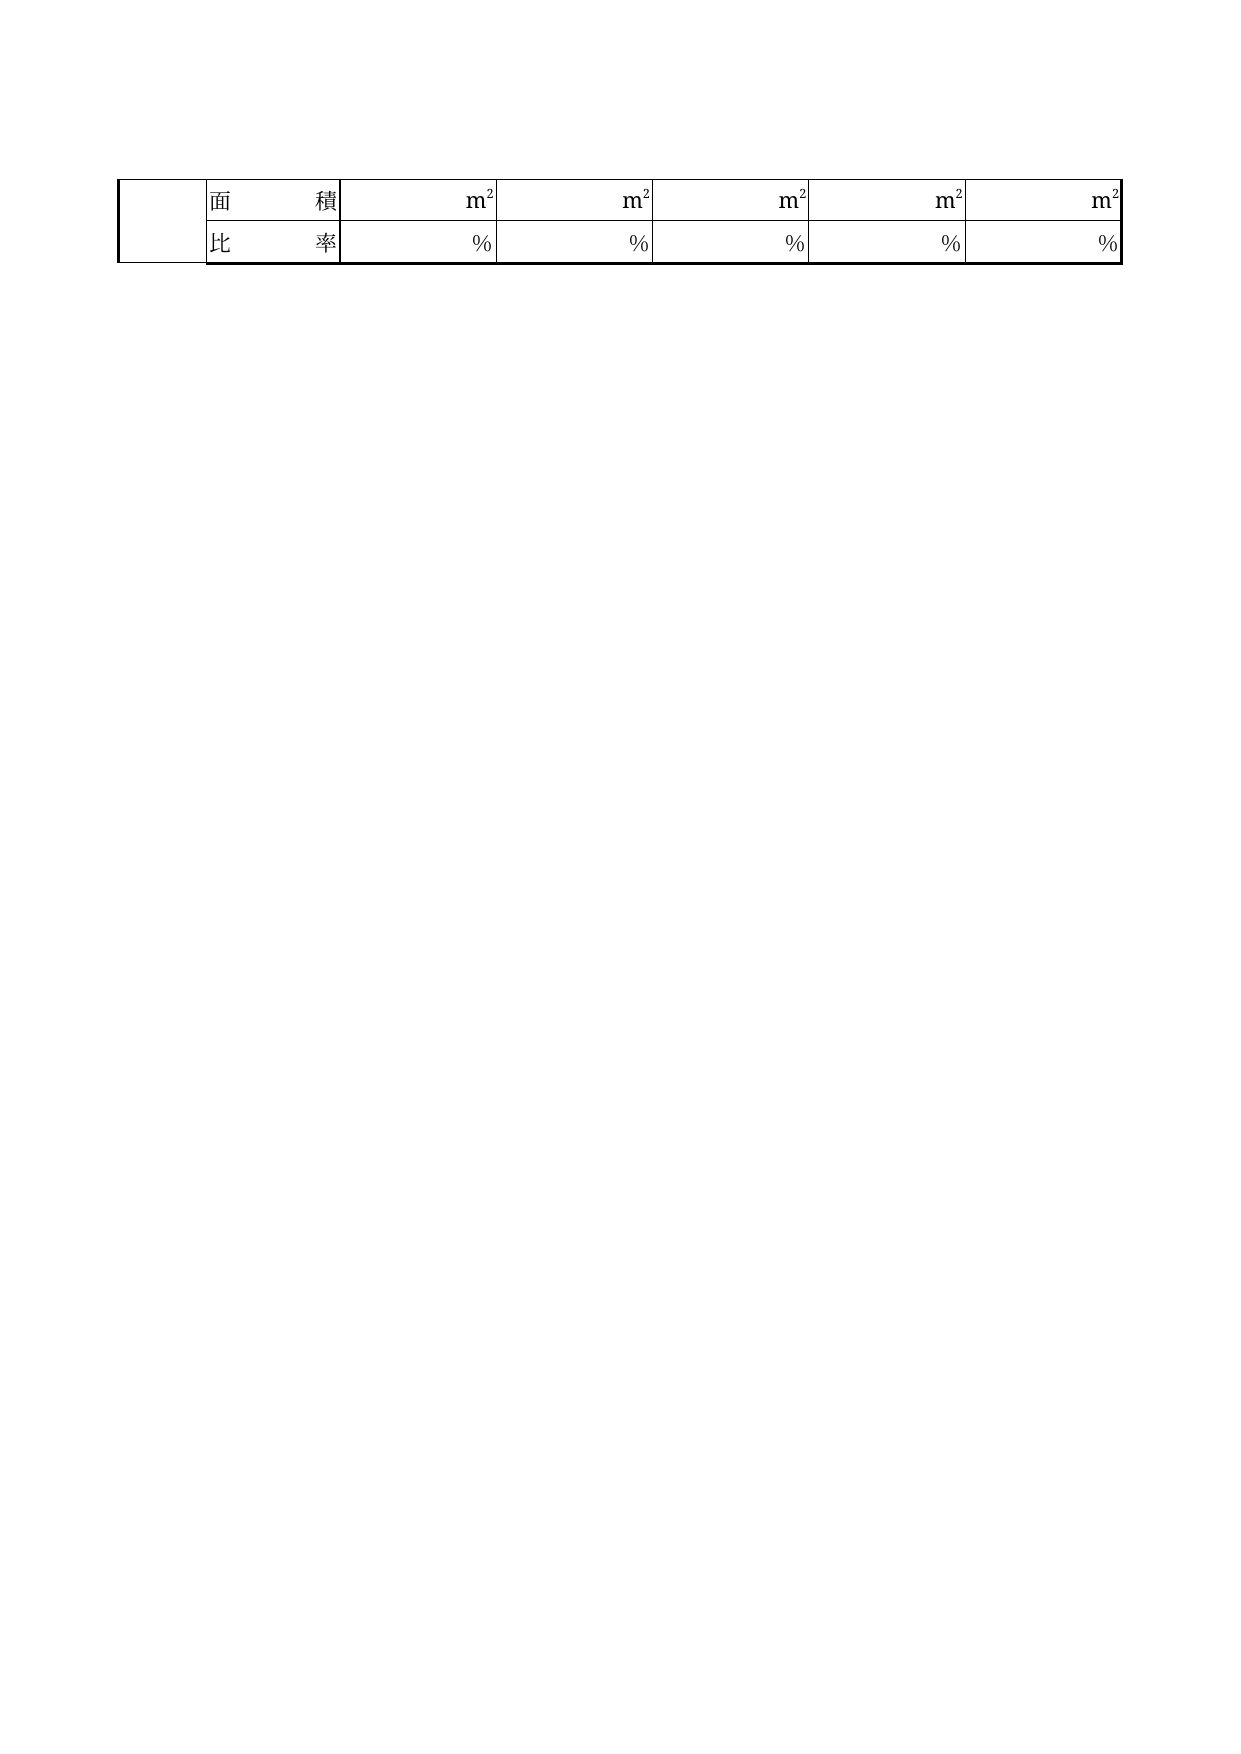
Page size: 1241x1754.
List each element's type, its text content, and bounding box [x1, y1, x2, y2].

table_cell m2 [653, 180, 808, 220]
table_cell m2 [341, 180, 496, 220]
table_cell 面積 [207, 180, 339, 220]
table_cell m2 [966, 180, 1120, 220]
table_cell ％ [809, 221, 965, 262]
table_cell m2 [497, 180, 652, 220]
table_cell ％ [653, 221, 808, 262]
table_cell m2 [809, 180, 965, 220]
table_cell ％ [966, 221, 1120, 262]
table_cell ％ [341, 221, 496, 262]
table_cell ％ [497, 221, 652, 262]
table_cell 比率 [207, 221, 339, 262]
